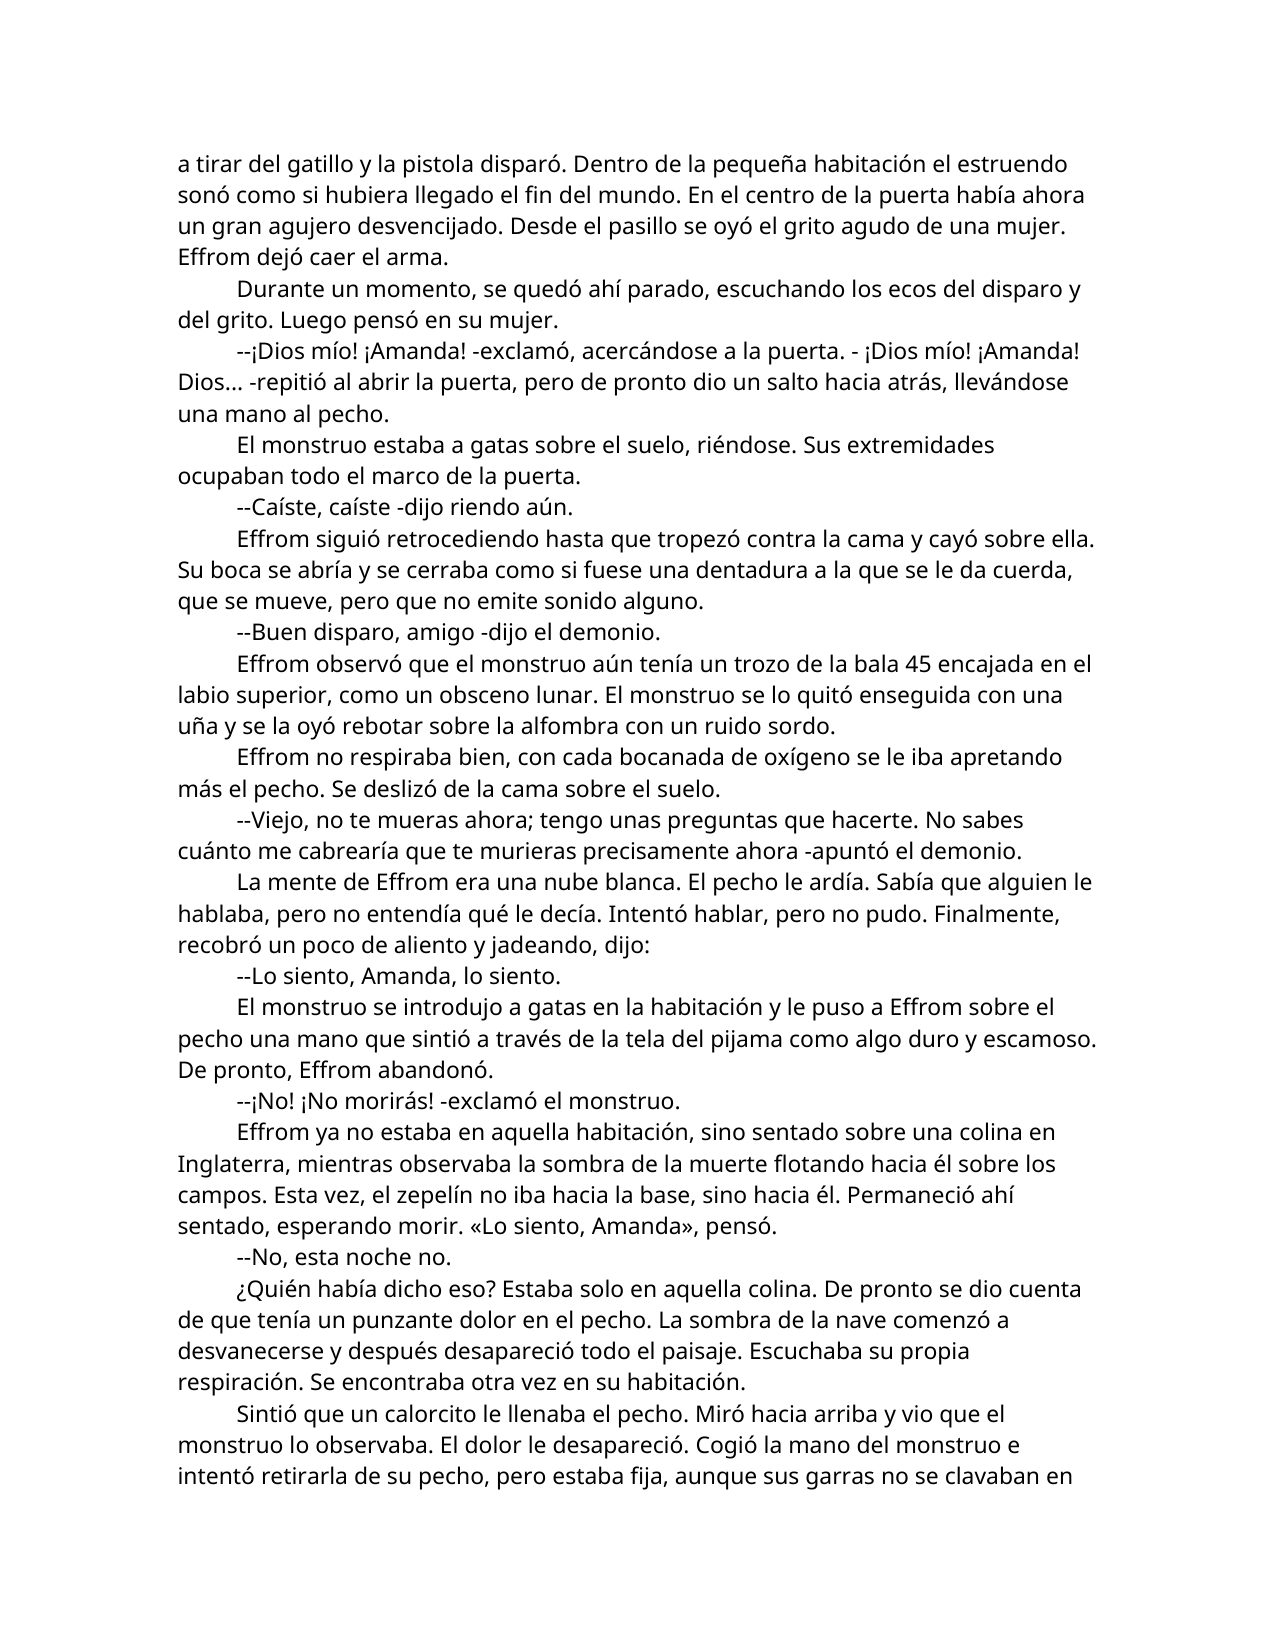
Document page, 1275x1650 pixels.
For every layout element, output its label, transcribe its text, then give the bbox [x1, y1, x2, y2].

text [177, 148, 1098, 273]
text --¡No! ¡No morirás! -exclamó el monstruo. [177, 1085, 1098, 1116]
text La mente de Effrom era una nube blanca. El pecho le ardía. Sabía que alguien le hablaba, pero no entendía qué le decía. Intentó hablar, pero no pudo. Finalmente, recobró un poco de aliento y jadeando, dijo: [177, 866, 1098, 960]
text ¿Quién había dicho eso? Estaba solo en aquella colina. De pronto se dio cuenta de que tenía un punzante dolor en el pecho. La sombra de la nave comenzó a desvanecerse y después desapareció todo el paisaje. Escuchaba su propia respiración. Se encontraba otra vez en su habitación. [177, 1273, 1098, 1398]
text El monstruo estaba a gatas sobre el suelo, riéndose. Sus extremidades ocupaban todo el marco de la puerta. [177, 429, 1098, 491]
text --Lo siento, Amanda, lo siento. [177, 960, 1098, 991]
text Effrom ya no estaba en aquella habitación, sino sentado sobre una colina en Inglaterra, mientras observaba la sombra de la muerte flotando hacia él sobre los campos. Esta vez, el zepelín no iba hacia la base, sino hacia él. Permaneció ahí sentado, esperando morir. «Lo siento, Amanda», pensó. [177, 1116, 1098, 1241]
text Effrom no respiraba bien, con cada bocanada de oxígeno se le iba apretando más el pecho. Se deslizó de la cama sobre el suelo. [177, 741, 1098, 804]
text --Buen disparo, amigo -dijo el demonio. [177, 616, 1098, 648]
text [177, 1398, 1098, 1491]
text Effrom observó que el monstruo aún tenía un trozo de la bala 45 encajada en el labio superior, como un obsceno lunar. El monstruo se lo quitó enseguida con una uña y se la oyó rebotar sobre la alfombra con un ruido sordo. [177, 648, 1098, 741]
text --Viejo, no te mueras ahora; tengo unas preguntas que hacerte. No sabes cuánto me cabrearía que te murieras precisamente ahora -apuntó el demonio. [177, 804, 1098, 866]
text --No, esta noche no. [177, 1241, 1098, 1273]
text --Caíste, caíste -dijo riendo aún. [177, 491, 1098, 523]
text El monstruo se introdujo a gatas en la habitación y le puso a Effrom sobre el pecho una mano que sintió a través de la tela del pijama como algo duro y escamoso. De pronto, Effrom abandonó. [177, 991, 1098, 1085]
text --¡Dios mío! ¡Amanda! -exclamó, acercándose a la puerta. - ¡Dios mío! ¡Amanda! Dios... -repitió al abrir la puerta, pero de pronto dio un salto hacia atrás, llevándose una mano al pecho. [177, 335, 1098, 429]
text Effrom siguió retrocediendo hasta que tropezó contra la cama y cayó sobre ella. Su boca se abría y se cerraba como si fuese una dentadura a la que se le da cuerda, que se mueve, pero que no emite sonido alguno. [177, 523, 1098, 616]
text Durante un momento, se quedó ahí parado, escuchando los ecos del disparo y del grito. Luego pensó en su mujer. [177, 273, 1098, 335]
